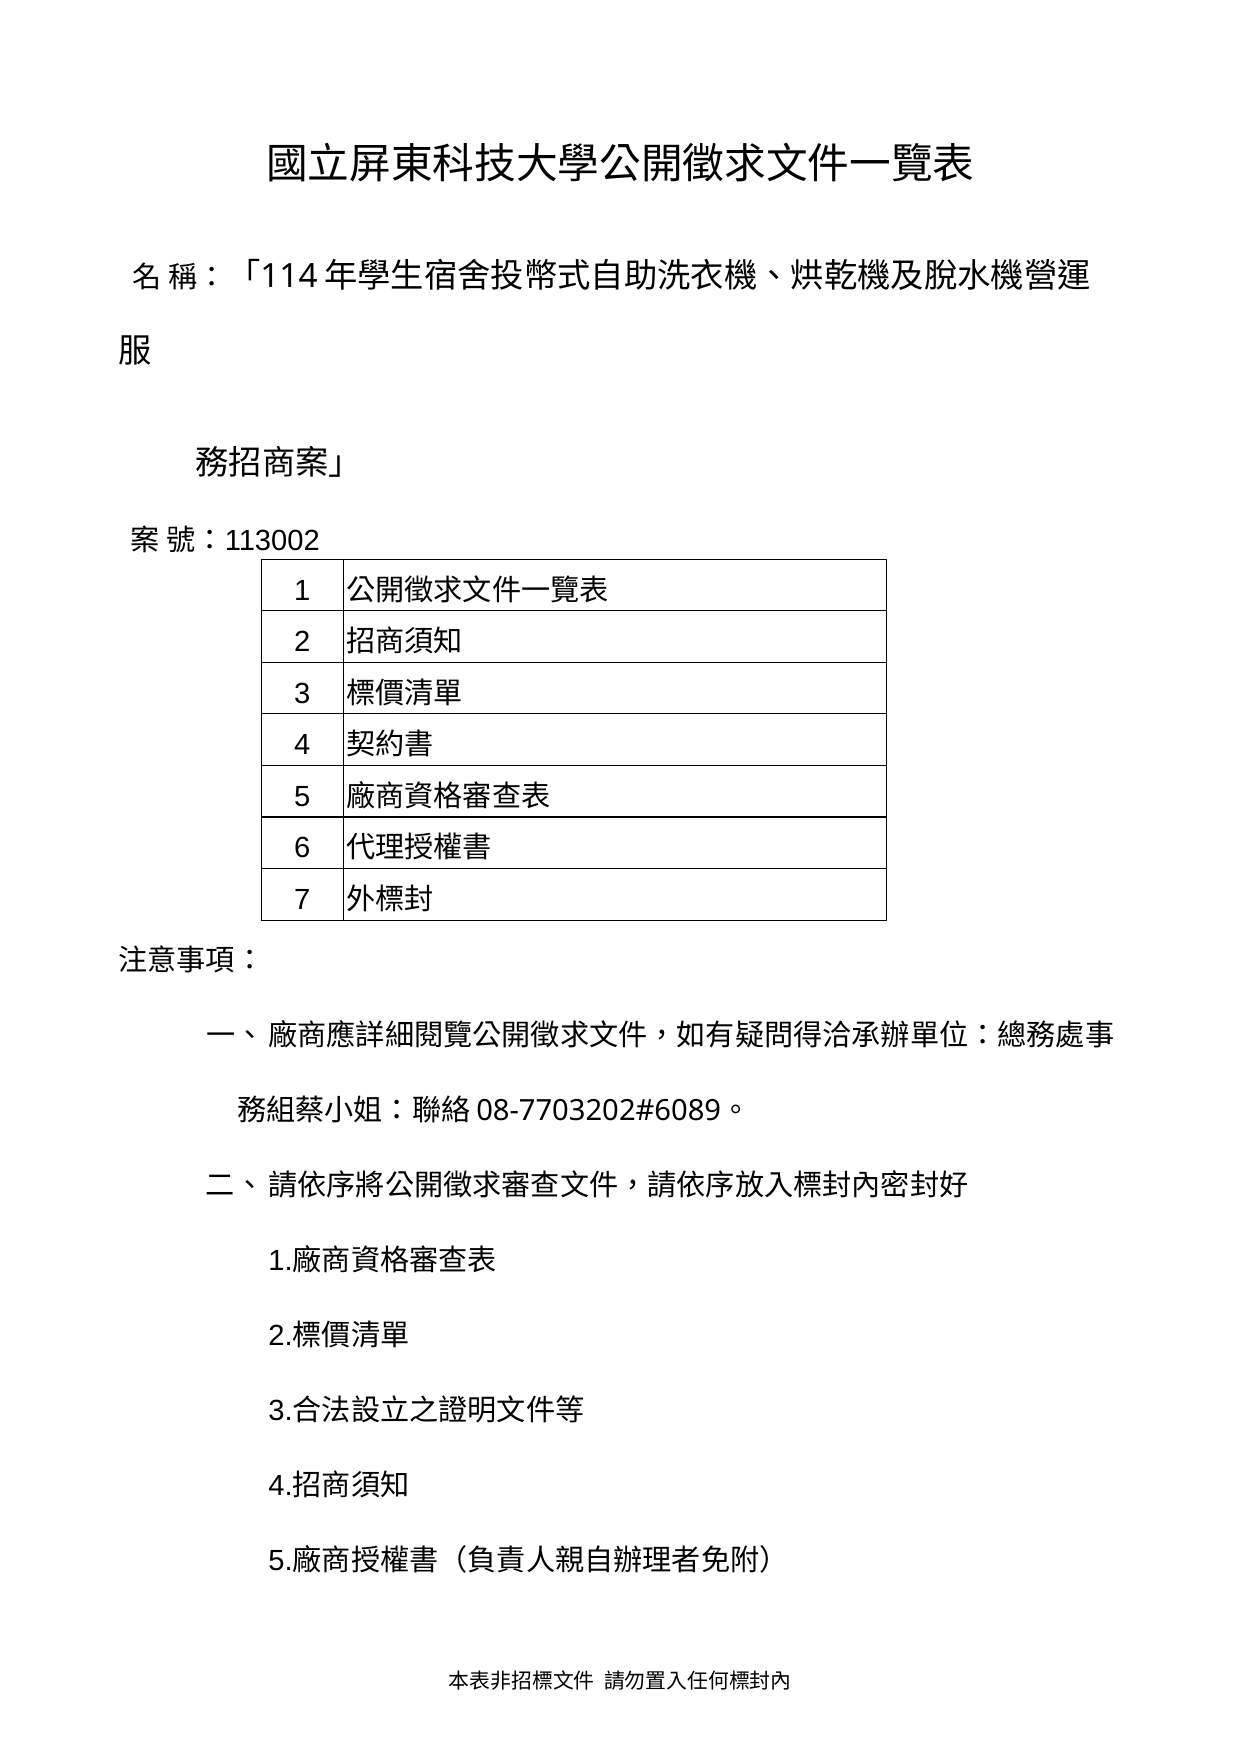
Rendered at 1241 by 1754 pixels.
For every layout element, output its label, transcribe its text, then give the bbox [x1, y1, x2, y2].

text 名 稱：「114年學生宿舍投幣式自助洗衣機、烘乾機及脫水機營運服 [118, 235, 1122, 385]
text 5.廠商授權書（負責人親自辦理者免附） [268, 1521, 1122, 1596]
text 務招商案」 [118, 423, 1122, 498]
text 2.標價清單 [268, 1296, 1122, 1371]
table_cell 廠商資格審查表 [344, 766, 886, 816]
text 4.招商須知 [268, 1446, 1122, 1521]
list 廠商應詳細閱覽公開徵求文件，如有疑問得洽承辦單位：總務處事 [192, 996, 1122, 1071]
table_cell 招商須知 [344, 611, 886, 662]
table_cell 3 [262, 663, 343, 713]
table_cell 契約書 [344, 714, 886, 765]
table_cell 標價清單 [344, 663, 886, 713]
text 務組蔡小姐：聯絡08-7703202#6089。 [206, 1071, 1122, 1146]
table_cell 5 [262, 766, 343, 816]
text 案 號：113002 [118, 516, 1122, 559]
text 3.合法設立之證明文件等 [268, 1371, 1122, 1446]
table_cell 代理授權書 [344, 818, 886, 868]
list 請依序將公開徵求審查文件，請依序放入標封內密封好 [206, 1146, 1122, 1221]
table_cell 外標封 [344, 869, 886, 919]
text 注意事項： [118, 921, 1122, 996]
text 1.廠商資格審查表 [268, 1221, 1122, 1296]
table_header 公開徵求文件一覽表 [344, 560, 886, 610]
table_header 1 [262, 560, 343, 610]
table_cell 2 [262, 611, 343, 662]
table_cell 4 [262, 714, 343, 765]
text 國立屏東科技大學公開徵求文件一覽表 [118, 123, 1122, 198]
table_cell 6 [262, 818, 343, 868]
table_cell 7 [262, 869, 343, 919]
